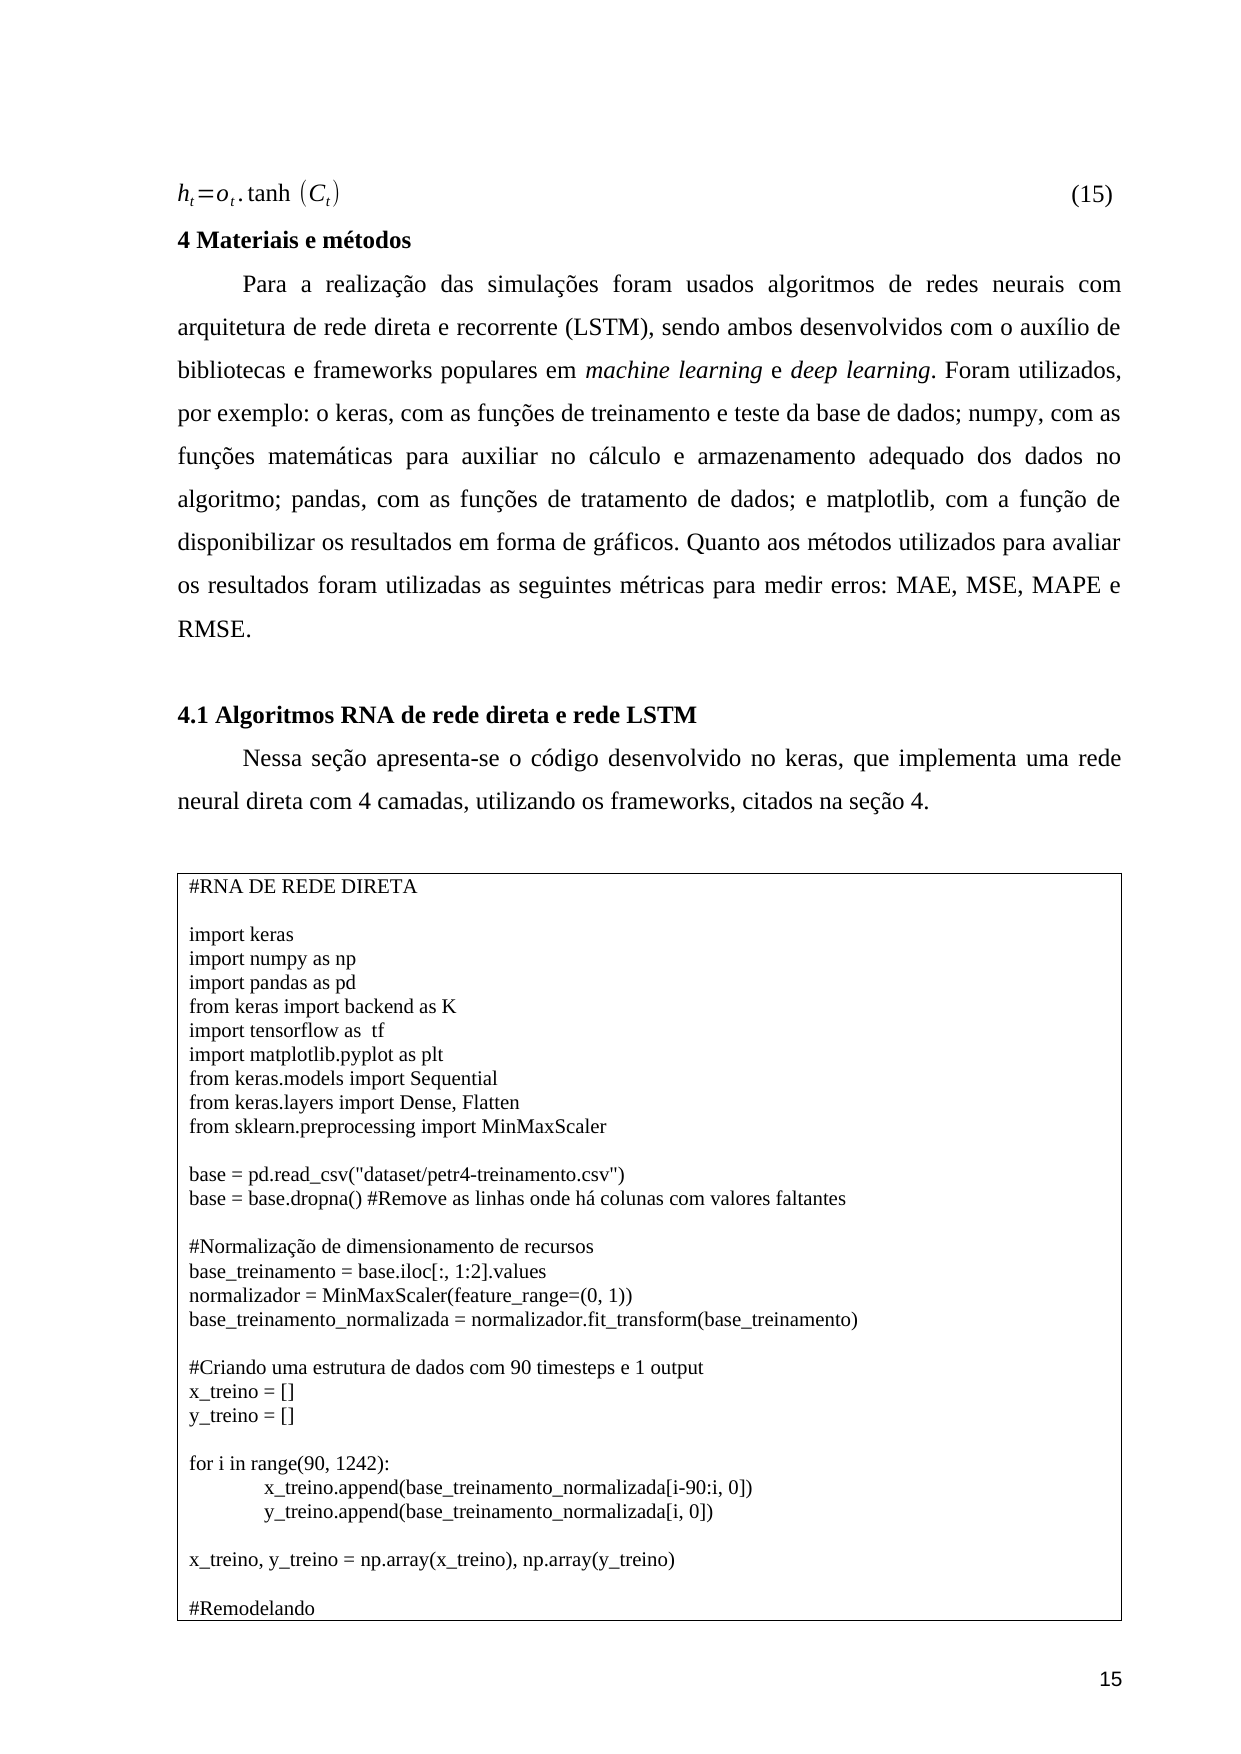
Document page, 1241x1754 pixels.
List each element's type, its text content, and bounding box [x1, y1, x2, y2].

text (15) [177, 177, 1122, 211]
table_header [178, 874, 1121, 1619]
text Para a realização das simulações foram usados algoritmos de redes neurais com arquitetura de rede direta e recorrente (LSTM), sendo ambos desenvolvidos com o auxílio de bibliotecas e frameworks populares em machine learning e deep learning. Foram utilizados, por exemplo: o keras, com as funções de treinamento e teste da base de dados; numpy, com as funções matemáticas para auxiliar no cálculo e armazenamento adequado dos dados no algoritmo; pandas, com as funções de tratamento de dados; e matplotlib, com a função de disponibilizar os resultados em forma de gráficos. Quanto aos métodos utilizados para avaliar os resultados foram utilizadas as seguintes métricas para medir erros: MAE, MSE, MAPE e RMSE. [177, 269, 1122, 642]
text Nessa seção apresenta-se o código desenvolvido no keras, que implementa uma rede neural direta com 4 camadas, utilizando os frameworks, citados na seção 4. [177, 743, 1122, 815]
text 4 Materiais e métodos [177, 226, 1122, 254]
text 4.1 Algoritmos RNA de rede direta e rede LSTM [177, 700, 1122, 729]
